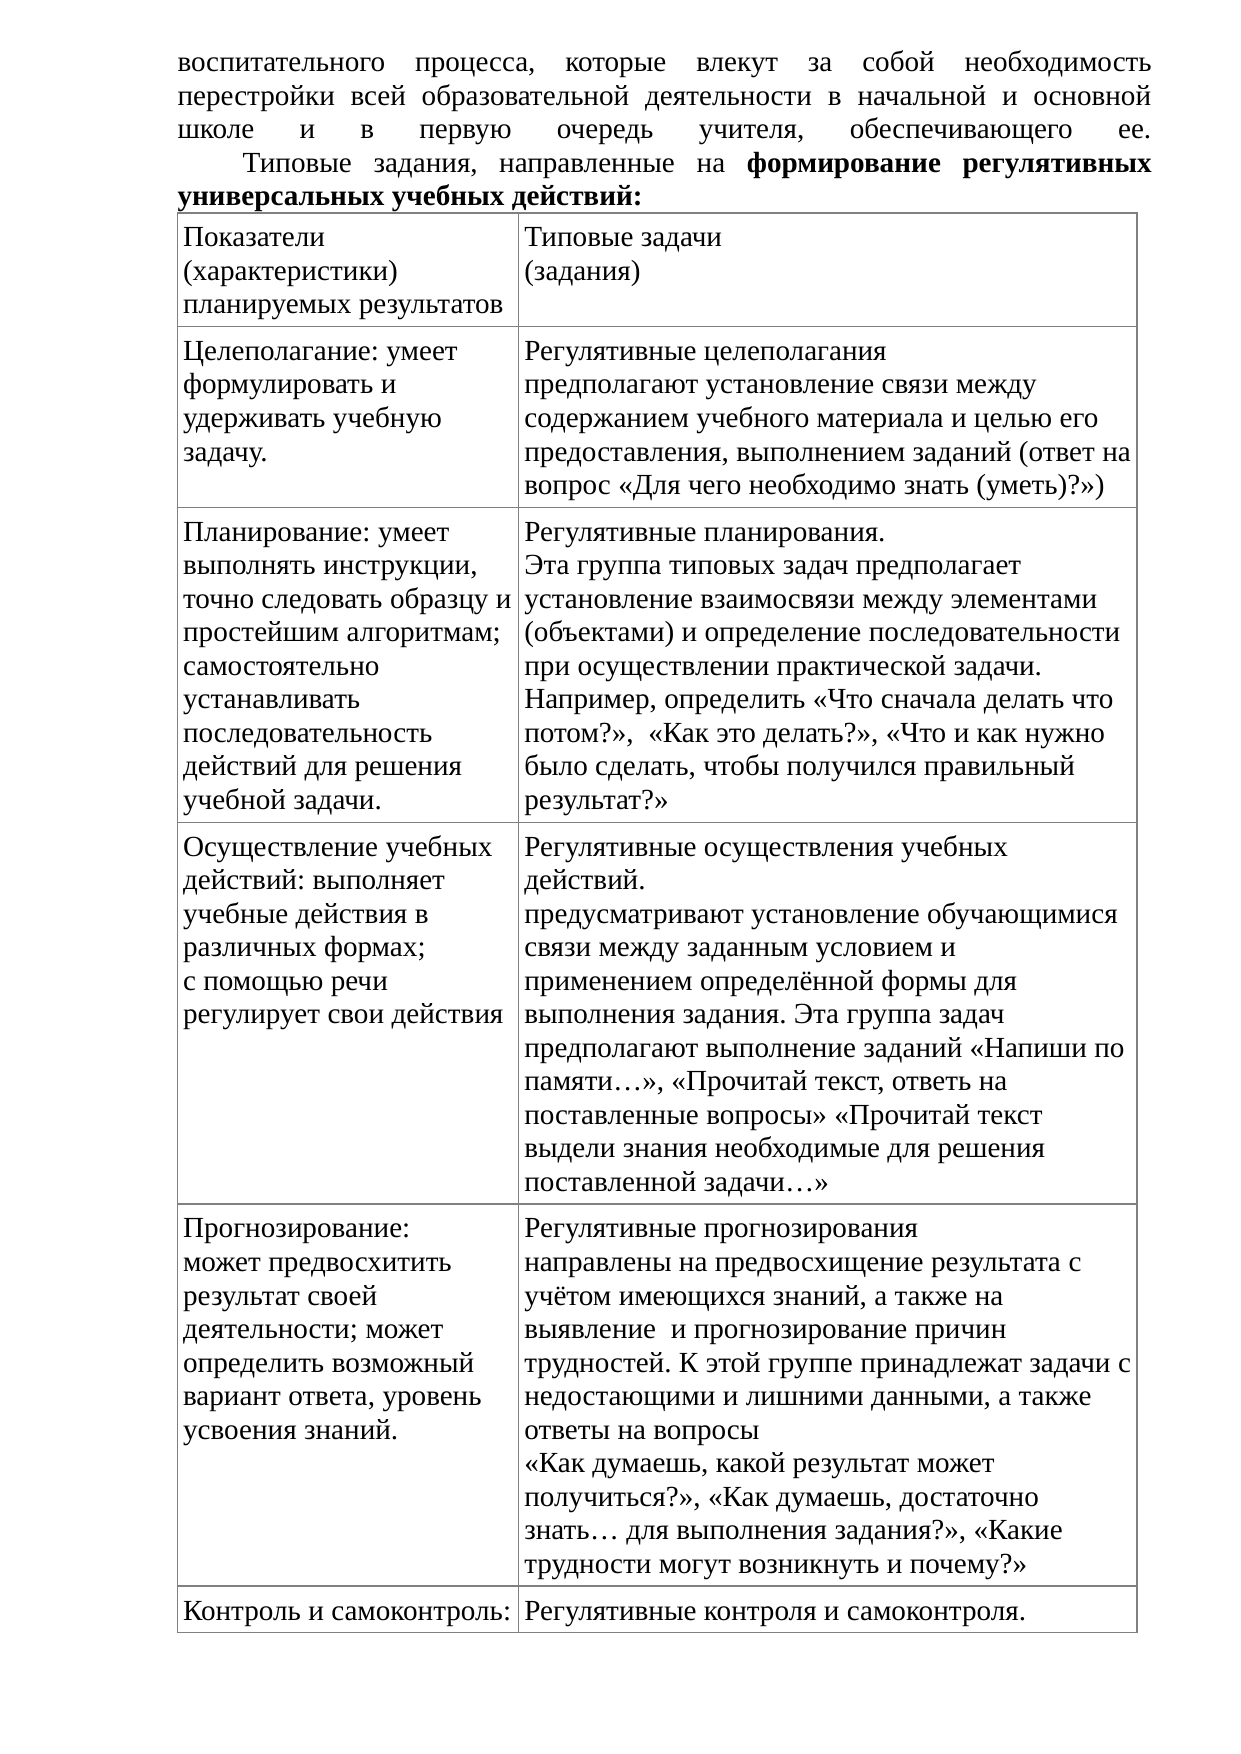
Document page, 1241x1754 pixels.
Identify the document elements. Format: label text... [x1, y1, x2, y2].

table_cell Планирование: умеет выполнять инструкции, точно следовать образцу и простейшим алгоритмам; самостоятельно устанавливать последовательность действий для решения учебной задачи. [178, 508, 518, 821]
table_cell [178, 1587, 518, 1632]
table_cell Осуществление учебных действий: выполняет учебные действия в различных формах; с помощью речи регулирует свои действия [178, 823, 518, 1203]
table_cell Прогнозирование: может предвосхитить результат своей деятельности; может определить возможный вариант ответа, уровень усвоения знаний. [178, 1205, 518, 1585]
table_cell Регулятивные прогнозирования направлены на предвосхищение результата с учётом имеющихся знаний, а также на выявление и прогнозирование причин трудностей. К этой группе принадлежат задачи с недостающими и лишними данными, а также ответы на вопросы «Как думаешь, какой результат может получиться?», «Как думаешь, достаточно знать… для выполнения задания?», «Какие трудности могут возникнуть и почему?» [519, 1205, 1136, 1585]
table_cell Целеполагание: умеет формулировать и удерживать учебную задачу. [178, 327, 518, 506]
table_cell Регулятивные целеполагания предполагают установление связи между содержанием учебного материала и целью его предоставления, выполнением заданий (ответ на вопрос «Для чего необходимо знать (уметь)?») [519, 327, 1136, 506]
table_cell Регулятивные планирования. Эта группа типовых задач предполагает установление взаимосвязи между элементами (объектами) и определение последовательности при осуществлении практической задачи. Например, определить «Что сначала делать что потом?», «Как это делать?», «Что и как нужно было сделать, чтобы получился правильный результат?» [519, 508, 1136, 821]
table_header Показатели (характеристики) планируемых результатов [178, 214, 518, 326]
table_header Типовые задачи (задания) [519, 214, 1136, 326]
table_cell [519, 1587, 1136, 1632]
table_cell Регулятивные осуществления учебных действий. предусматривают установление обучающимися связи между заданным условием и применением определённой формы для выполнения задания. Эта группа задач предполагают выполнение заданий «Напиши по памяти…», «Прочитай текст, ответь на поставленные вопросы» «Прочитай текст выдели знания необходимые для решения поставленной задачи…» [519, 823, 1136, 1203]
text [177, 44, 1152, 212]
